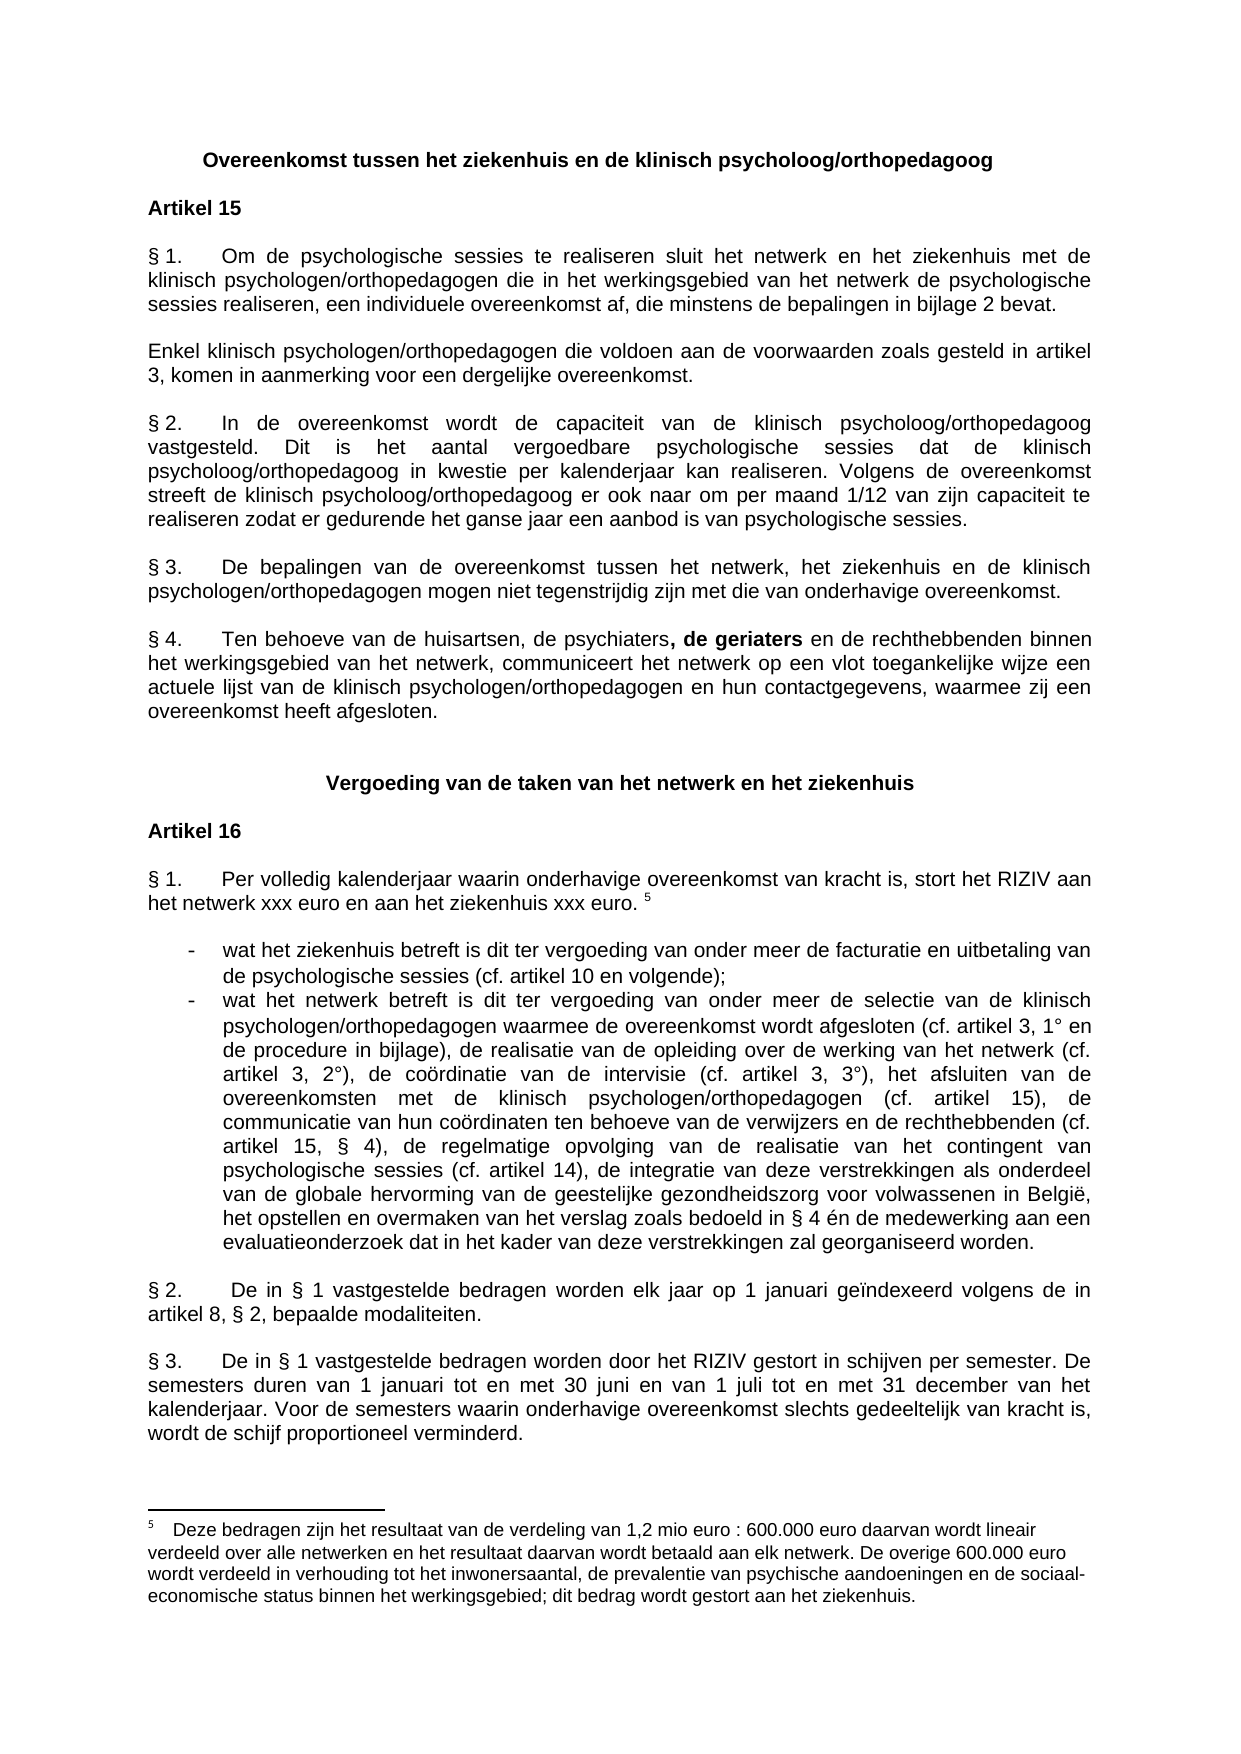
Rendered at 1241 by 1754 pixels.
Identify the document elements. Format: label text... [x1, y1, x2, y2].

text § 1. Om de psychologische sessies te realiseren sluit het netwerk en het ziekenhuis met de klinisch psychologen/orthopedagogen die in het werkingsgebied van het netwerk de psychologische sessies realiseren, een individuele overeenkomst af, die minstens de bepalingen in bijlage 2 bevat. [148, 243, 1093, 315]
text § 3. De in § 1 vastgestelde bedragen worden door het RIZIV gestort in schijven per semester. De semesters duren van 1 januari tot en met 30 juni en van 1 juli tot en met 31 december van het kalenderjaar. Voor de semesters waarin onderhavige overeenkomst slechts gedeeltelijk van kracht is, wordt de schijf proportioneel verminderd. [148, 1349, 1093, 1445]
list wat het netwerk betreft is dit ter vergoeding van onder meer de selectie van de klinisch psychologen/orthopedagogen waarmee de overeenkomst wordt afgesloten (cf. artikel 3, 1° en de procedure in bijlage), de realisatie van de opleiding over de werking van het netwerk (cf. artikel 3, 2°), de coördinatie van de intervisie (cf. artikel 3, 3°), het afsluiten van de overeenkomsten met de klinisch psychologen/orthopedagogen (cf. artikel 15), de communicatie van hun coördinaten ten behoeve van de verwijzers en de rechthebbenden (cf. artikel 15, § 4), de regelmatige opvolging van de realisatie van het contingent van psychologische sessies (cf. artikel 14), de integratie van deze verstrekkingen als onderdeel van de globale hervorming van de geestelijke gezondheidszorg voor volwassenen in België, het opstellen en overmaken van het verslag zoals bedoeld in § 4 én de medewerking aan een evaluatieonderzoek dat in het kader van deze verstrekkingen zal georganiseerd worden. [185, 988, 1093, 1253]
text § 2. In de overeenkomst wordt de capaciteit van de klinisch psycholoog/orthopedagoog vastgesteld. Dit is het aantal vergoedbare psychologische sessies dat de klinisch psycholoog/orthopedagoog in kwestie per kalenderjaar kan realiseren. Volgens de overeenkomst streeft de klinisch psycholoog/orthopedagoog er ook naar om per maand 1/12 van zijn capaciteit te realiseren zodat er gedurende het ganse jaar een aanbod is van psychologische sessies. [148, 411, 1093, 531]
text Overeenkomst tussen het ziekenhuis en de klinisch psycholoog/orthopedagoog [148, 148, 1048, 172]
list wat het ziekenhuis betreft is dit ter vergoeding van onder meer de facturatie en uitbetaling van de psychologische sessies (cf. artikel 10 en volgende); [185, 938, 1093, 988]
text Vergoeding van de taken van het netwerk en het ziekenhuis [148, 771, 1093, 794]
text § 3. De bepalingen van de overeenkomst tussen het netwerk, het ziekenhuis en de klinisch psychologen/orthopedagogen mogen niet tegenstrijdig zijn met die van onderhavige overeenkomst. [148, 555, 1093, 603]
text Artikel 16 [148, 818, 1093, 842]
text § 4. Ten behoeve van de huisartsen, de psychiaters, de geriaters en de rechthebbenden binnen het werkingsgebied van het netwerk, communiceert het netwerk op een vlot toegankelijke wijze een actuele lijst van de klinisch psychologen/orthopedagogen en hun contactgegevens, waarmee zij een overeenkomst heeft afgesloten. [148, 627, 1093, 723]
text § 1. Per volledig kalenderjaar waarin onderhavige overeenkomst van kracht is, stort het RIZIV aan het netwerk xxx euro en aan het ziekenhuis xxx euro. [148, 866, 1093, 914]
text § 2. De in § 1 vastgestelde bedragen worden elk jaar op 1 januari geïndexeerd volgens de in artikel 8, § 2, bepaalde modaliteiten. [148, 1277, 1093, 1325]
text Enkel klinisch psychologen/orthopedagogen die voldoen aan de voorwaarden zoals gesteld in artikel 3, komen in aanmerking voor een dergelijke overeenkomst. [148, 339, 1093, 387]
text Artikel 15 [148, 196, 1093, 219]
